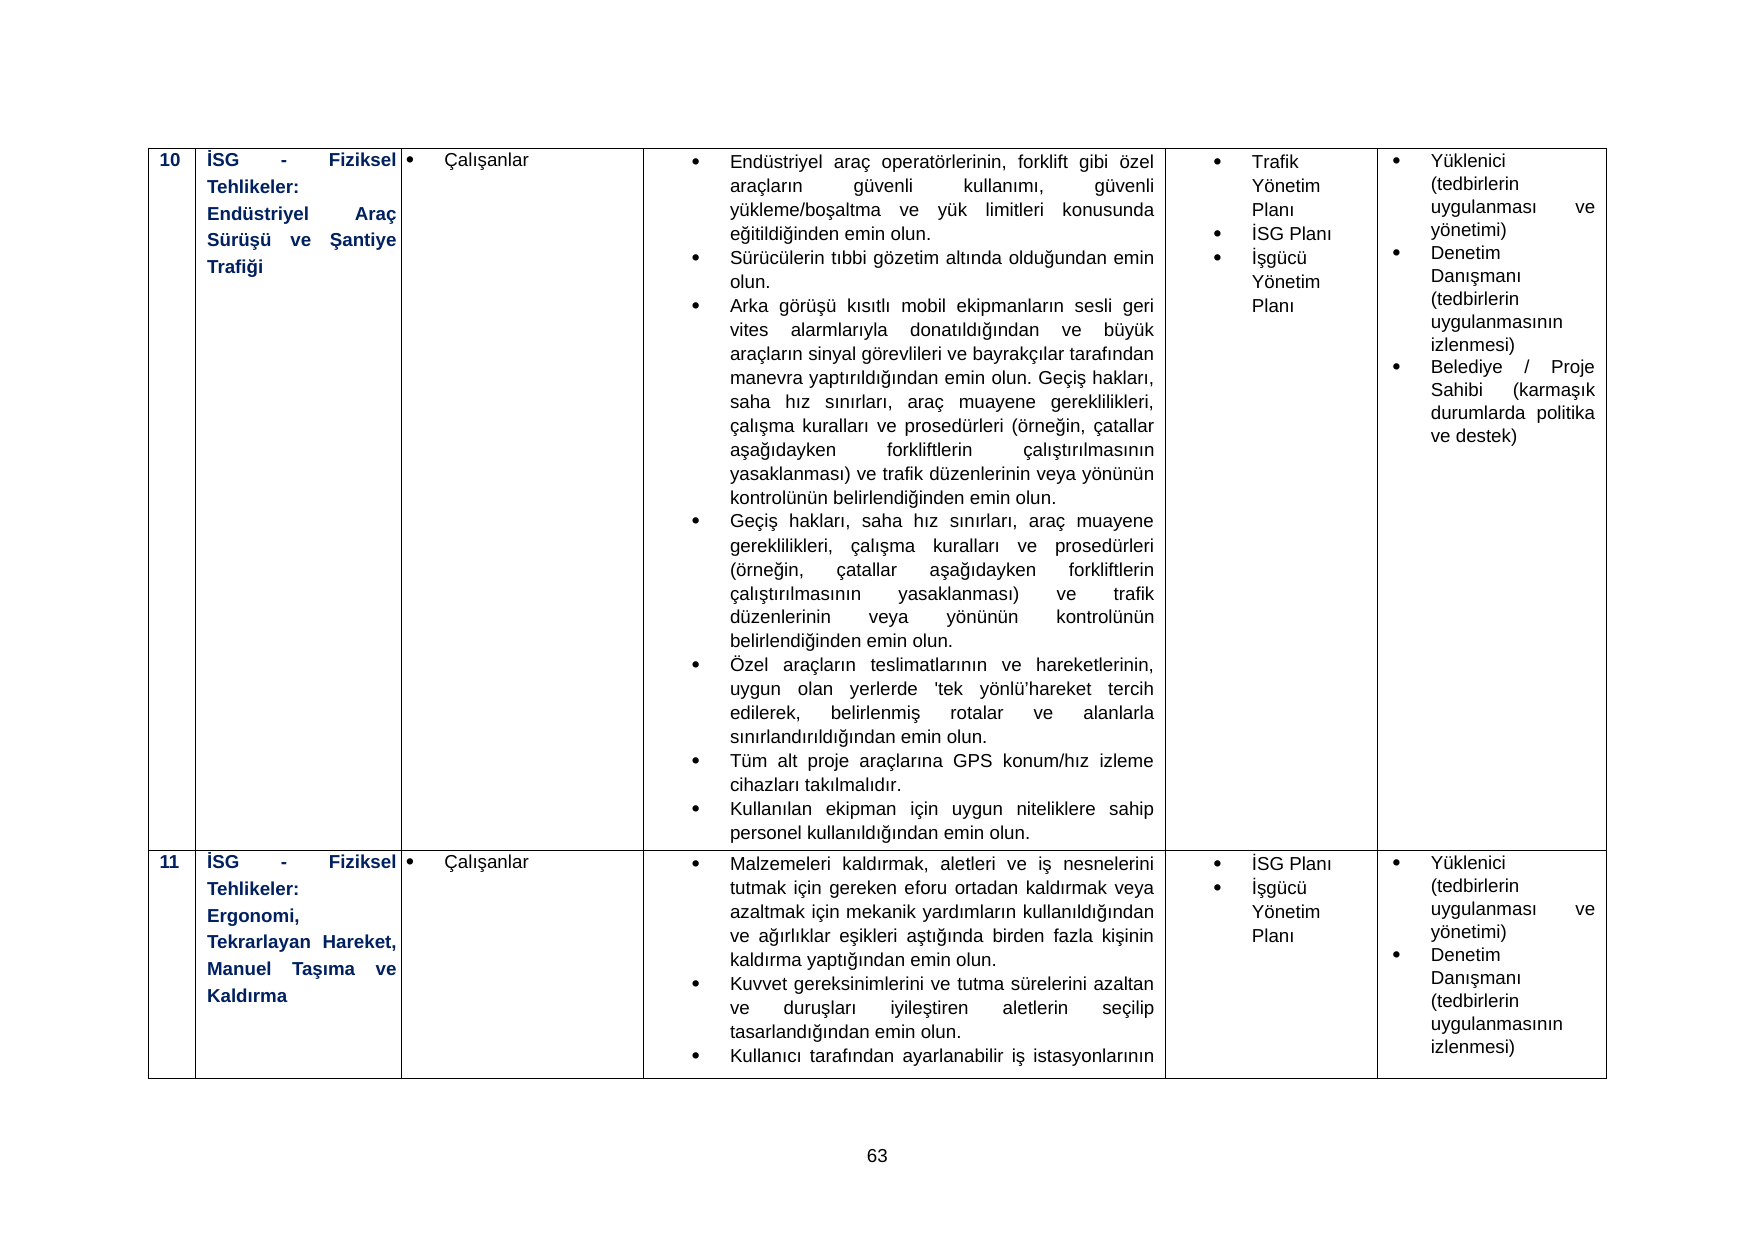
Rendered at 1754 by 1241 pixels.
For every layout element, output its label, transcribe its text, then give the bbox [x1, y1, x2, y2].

table_cell 11 [149, 851, 195, 1078]
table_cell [1166, 851, 1377, 1078]
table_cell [1378, 851, 1606, 1078]
table_cell 10 [149, 149, 195, 850]
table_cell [196, 851, 401, 1078]
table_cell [644, 851, 1165, 1078]
table_cell İSG - Fiziksel Tehlikeler: Endüstriyel Araç Sürüşü ve Şantiye Trafiği [196, 149, 401, 850]
table_cell Çalışanlar [402, 851, 643, 1078]
table_cell Endüstriyel araç operatörlerinin, forklift gibi özel araçların güvenli kullanımı, güvenli yükleme/boşaltma ve yük limitleri konusunda eğitildiğinden emin olun. Sürücülerin tıbbi gözetim altında olduğundan emin olun. Arka görüşü kısıtlı mobil ekipmanların sesli geri vites alarmlarıyla donatıldığından ve büyük araçların sinyal görevlileri ve bayrakçılar tarafından manevra yaptırıldığından emin olun. Geçiş hakları, saha hız sınırları, araç muayene gereklilikleri, çalışma kuralları ve prosedürleri (örneğin, çatallar aşağıdayken forkliftlerin çalıştırılmasının yasaklanması) ve trafik düzenlerinin veya yönünün kontrolünün belirlendiğinden emin olun. Geçiş hakları, saha hız sınırları, araç muayene gereklilikleri, çalışma kuralları ve prosedürleri (örneğin, çatallar aşağıdayken forkliftlerin çalıştırılmasının yasaklanması) ve trafik düzenlerinin veya yönünün kontrolünün belirlendiğinden emin olun. Özel araçların teslimatlarının ve hareketlerinin, uygun olan yerlerde 'tek yönlü’hareket tercih edilerek, belirlenmiş rotalar ve alanlarla sınırlandırıldığından emin olun. Tüm alt proje araçlarına GPS konum/hız izleme cihazları takılmalıdır. Kullanılan ekipman için uygun niteliklere sahip personel kullanıldığından emin olun. [644, 149, 1165, 850]
table_cell Trafik Yönetim Planı İSG Planı İşgücü Yönetim Planı [1166, 149, 1377, 850]
table_cell Çalışanlar [402, 149, 643, 850]
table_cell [1378, 149, 1606, 850]
